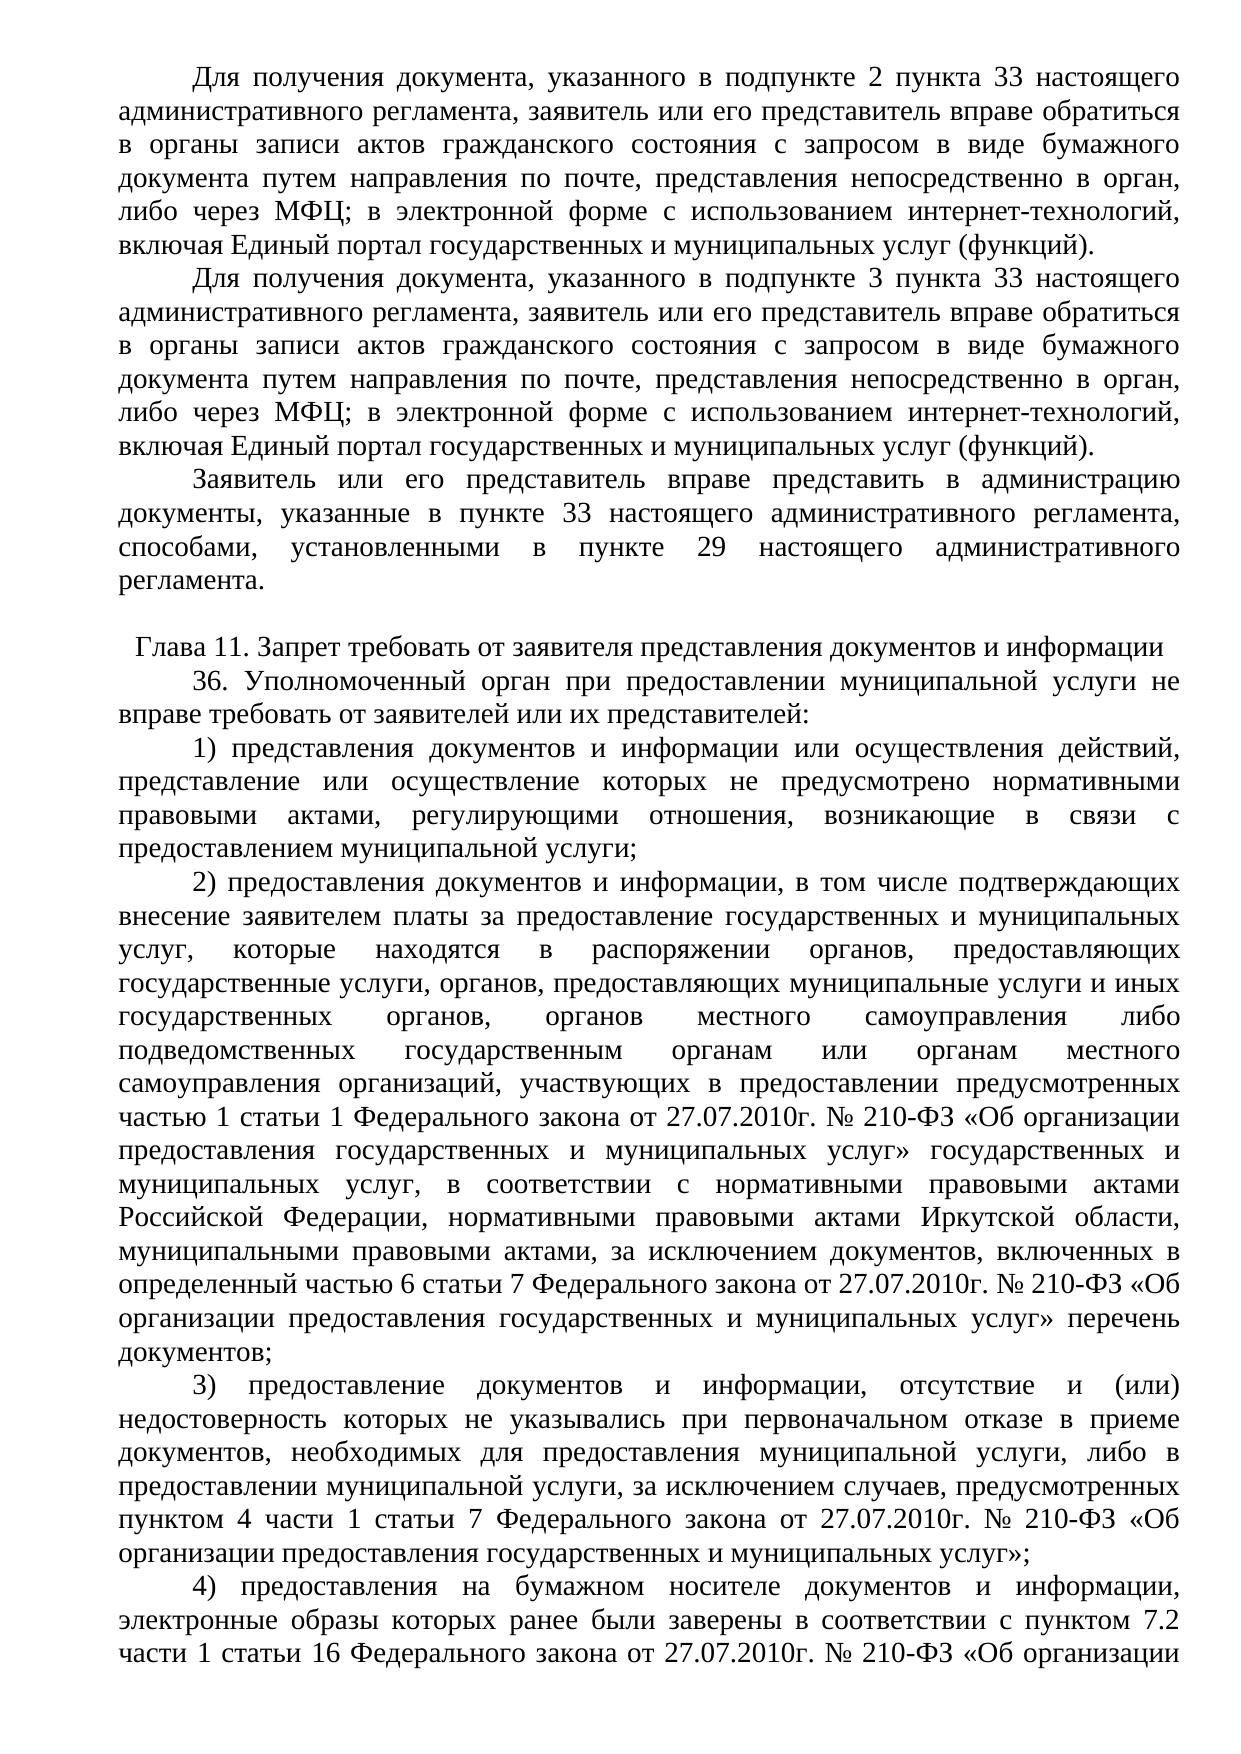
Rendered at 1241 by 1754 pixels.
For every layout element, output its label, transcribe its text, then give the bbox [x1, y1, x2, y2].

text Заявитель или его представитель вправе представить в администрацию документы, указанные в пункте 33 настоящего административного регламента, способами, установленными в пункте 29 настоящего административного регламента. [118, 462, 1181, 596]
text Для получения документа, указанного в подпункте 3 пункта 33 настоящего административного регламента, заявитель или его представитель вправе обратиться в органы записи актов гражданского состояния с запросом в виде бумажного документа путем направления по почте, представления непосредственно в орган, либо через МФЦ; в электронной форме с использованием интернет-технологий, включая Единый портал государственных и муниципальных услуг (функций). [118, 260, 1181, 462]
text 1) представления документов и информации или осуществления действий, представление или осуществление которых не предусмотрено нормативными правовыми актами, регулирующими отношения, возникающие в связи с предоставлением муниципальной услуги; [118, 730, 1181, 864]
text Глава 11. Запрет требовать от заявителя представления документов и информации [118, 629, 1181, 663]
text 36. Уполномоченный орган при предоставлении муниципальной услуги не вправе требовать от заявителей или их представителей: [118, 663, 1181, 730]
text Для получения документа, указанного в подпункте 2 пункта 33 настоящего административного регламента, заявитель или его представитель вправе обратиться в органы записи актов гражданского состояния с запросом в виде бумажного документа путем направления по почте, представления непосредственно в орган, либо через МФЦ; в электронной форме с использованием интернет-технологий, включая Единый портал государственных и муниципальных услуг (функций). [118, 59, 1181, 260]
text 2) предоставления документов и информации, в том числе подтверждающих внесение заявителем платы за предоставление государственных и муниципальных услуг, которые находятся в распоряжении органов, предоставляющих государственные услуги, органов, предоставляющих муниципальные услуги и иных государственных органов, органов местного самоуправления либо подведомственных государственным органам или органам местного самоуправления организаций, участвующих в предоставлении предусмотренных частью 1 статьи 1 Федерального закона от 27.07.2010г. № 210-ФЗ «Об организации предоставления государственных и муниципальных услуг» государственных и муниципальных услуг, в соответствии с нормативными правовыми актами Российской Федерации, нормативными правовыми актами Иркутской области, муниципальными правовыми актами, за исключением документов, включенных в определенный частью 6 статьи 7 Федерального закона от 27.07.2010г. № 210-ФЗ «Об организации предоставления государственных и муниципальных услуг» перечень документов; [118, 864, 1181, 1367]
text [118, 1568, 1181, 1669]
text 3) предоставление документов и информации, отсутствие и (или) недостоверность которых не указывались при первоначальном отказе в приеме документов, необходимых для предоставления муниципальной услуги, либо в предоставлении муниципальной услуги, за исключением случаев, предусмотренных пунктом 4 части 1 статьи 7 Федерального закона от 27.07.2010г. № 210-ФЗ «Об организации предоставления государственных и муниципальных услуг»; [118, 1367, 1181, 1568]
